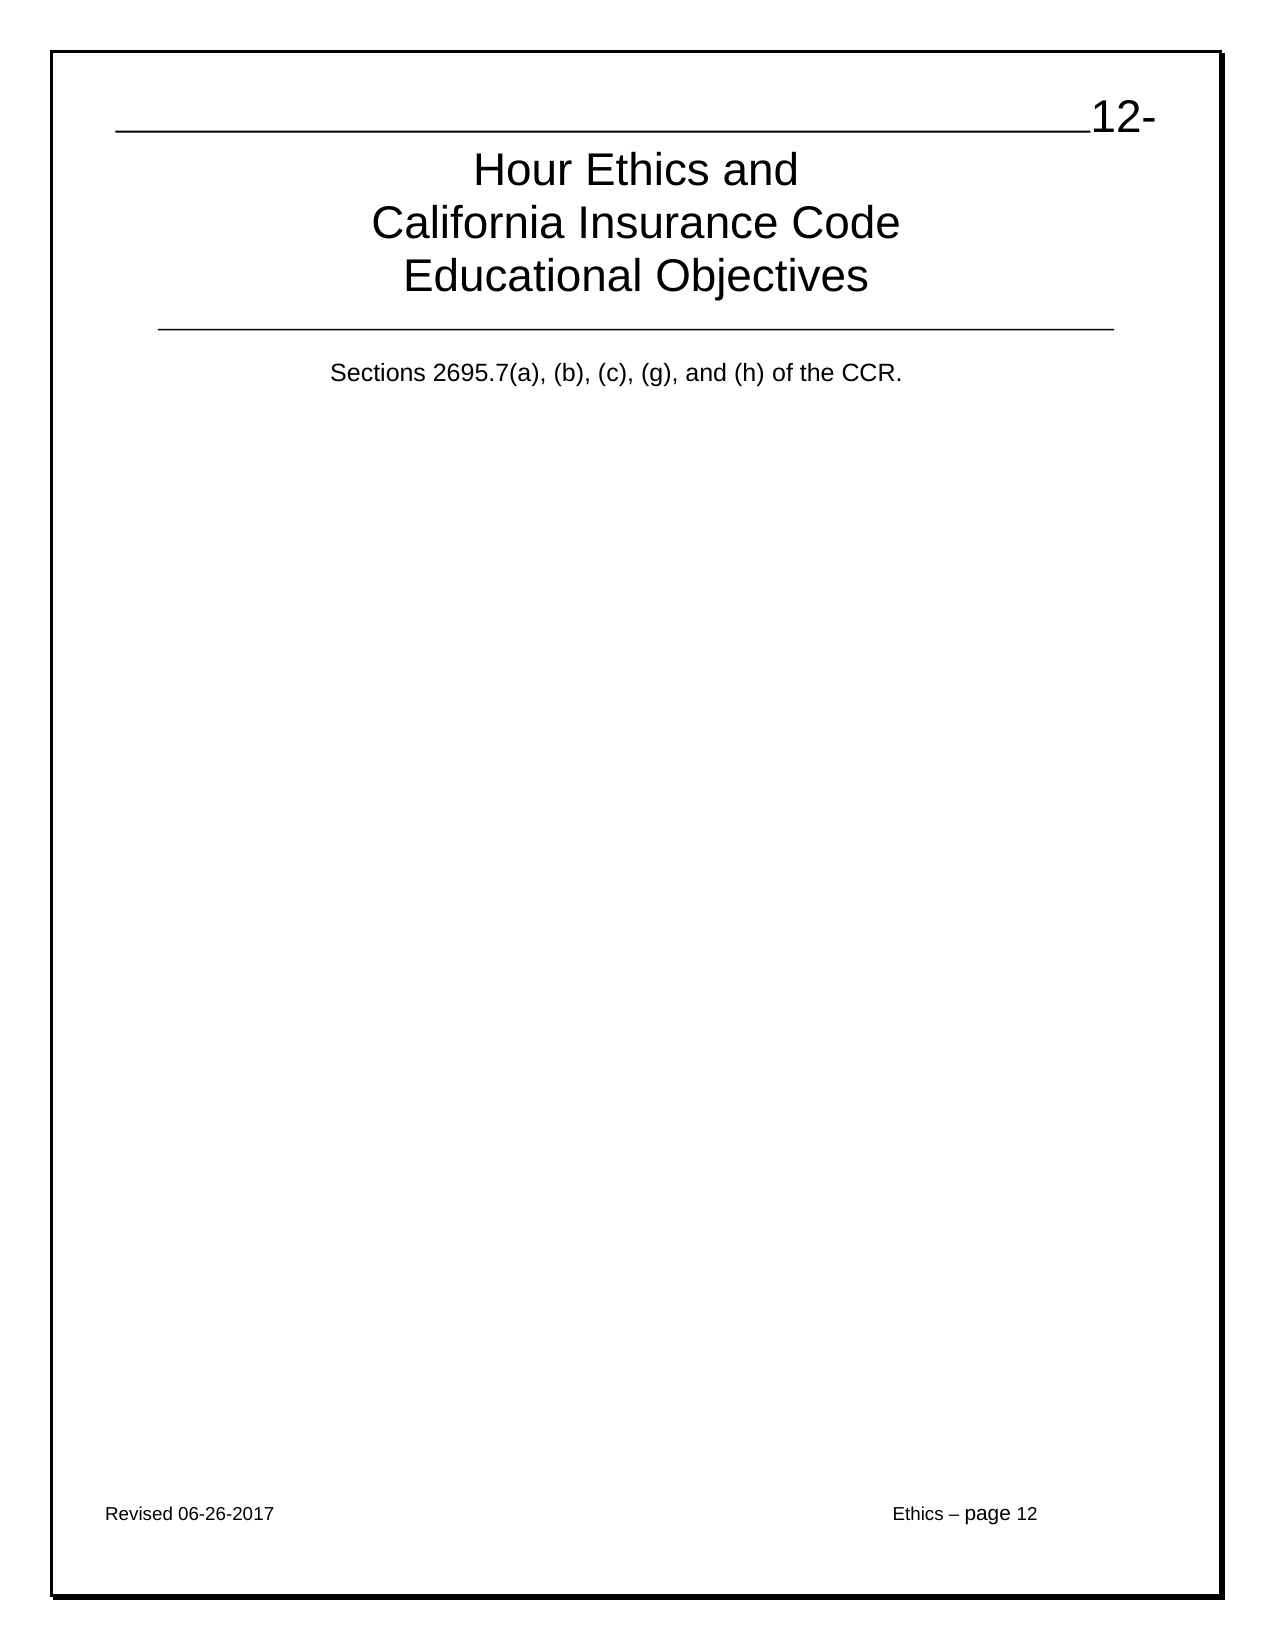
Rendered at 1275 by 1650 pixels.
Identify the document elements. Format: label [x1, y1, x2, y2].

text [274, 358, 1167, 387]
